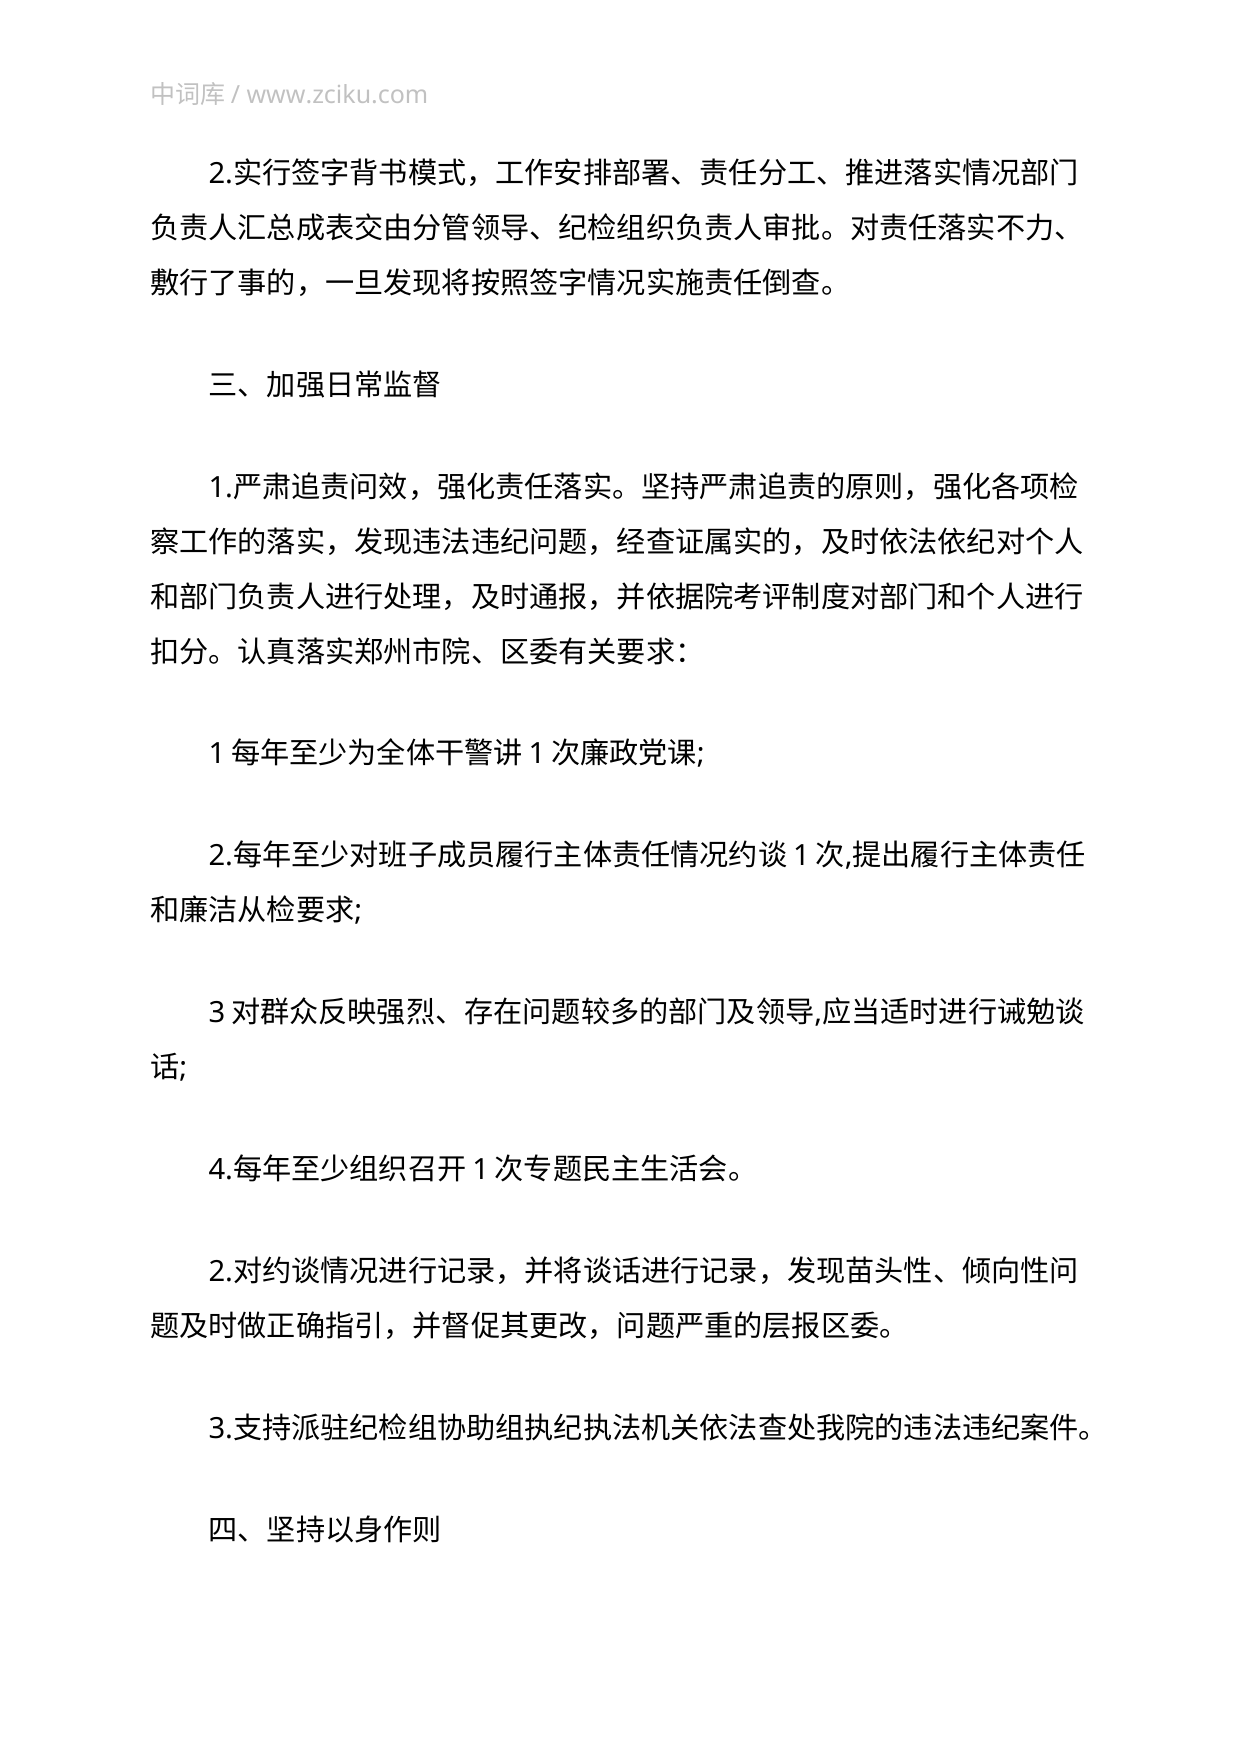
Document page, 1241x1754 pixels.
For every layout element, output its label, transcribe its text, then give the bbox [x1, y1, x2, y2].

text 2.每年至少对班子成员履行主体责任情况约谈1次,提出履行主体责任和廉洁从检要求; [150, 832, 1090, 929]
text 四、坚持以身作则 [150, 1507, 1090, 1549]
text 4.每年至少组织召开1次专题民主生活会。 [150, 1146, 1090, 1188]
text 3.支持派驻纪检组协助组执纪执法机关依法查处我院的违法违纪案件。 [150, 1405, 1090, 1447]
text 2.实行签字背书模式，工作安排部署、责任分工、推进落实情况部门负责人汇总成表交由分管领导、纪检组织负责人审批。对责任落实不力、敷行了事的，一旦发现将按照签字情况实施责任倒查。 [150, 150, 1090, 302]
text 三、加强日常监督 [150, 362, 1090, 404]
text 3对群众反映强烈、存在问题较多的部门及领导,应当适时进行诫勉谈话; [150, 989, 1090, 1086]
text 2.对约谈情况进行记录，并将谈话进行记录，发现苗头性、倾向性问题及时做正确指引，并督促其更改，问题严重的层报区委。 [150, 1248, 1090, 1345]
text 1.严肃追责问效，强化责任落实。坚持严肃追责的原则，强化各项检察工作的落实，发现违法违纪问题，经查证属实的，及时依法依纪对个人和部门负责人进行处理，及时通报，并依据院考评制度对部门和个人进行扣分。认真落实郑州市院、区委有关要求： [150, 463, 1090, 671]
text 1每年至少为全体干警讲1次廉政党课; [150, 730, 1090, 772]
